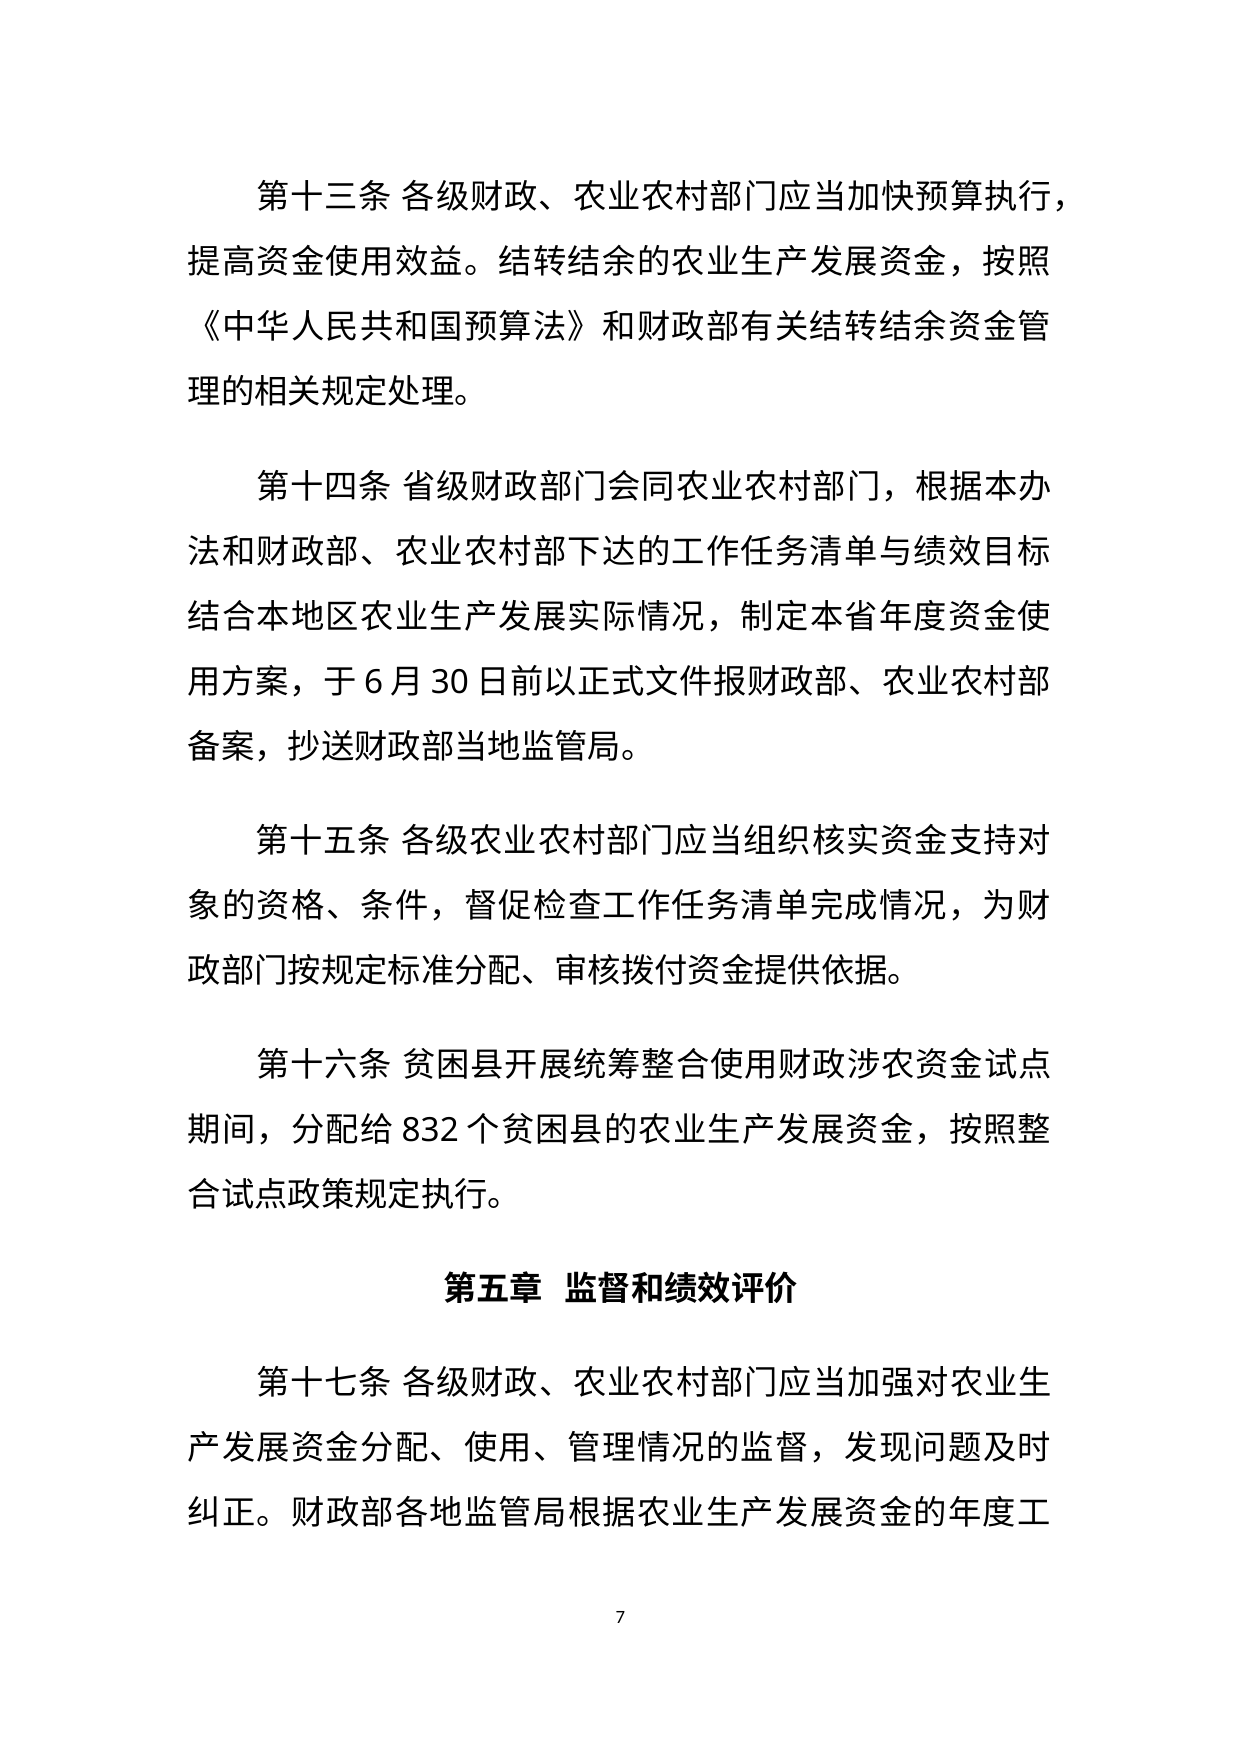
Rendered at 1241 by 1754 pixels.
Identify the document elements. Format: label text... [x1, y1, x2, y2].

text 第十四条 省级财政部门会同农业农村部门，根据本办法和财政部、农业农村部下达的工作任务清单与绩效目标，结合本地区农业生产发展实际情况，制定本省年度资金使用方案，于6月30日前以正式文件报财政部、农业农村部备案，抄送财政部当地监管局。 [187, 451, 1053, 776]
text 第十六条 贫困县开展统筹整合使用财政涉农资金试点期间，分配给832个贫困县的农业生产发展资金，按照整合试点政策规定执行。 [187, 1029, 1053, 1224]
text 第十五条 各级农业农村部门应当组织核实资金支持对象的资格、条件，督促检查工作任务清单完成情况，为财政部门按规定标准分配、审核拨付资金提供依据。 [187, 805, 1053, 1000]
text 第十三条 各级财政、农业农村部门应当加快预算执行，提高资金使用效益。结转结余的农业生产发展资金，按照《中华人民共和国预算法》和财政部有关结转结余资金管理的相关规定处理。 [187, 162, 1053, 422]
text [187, 1348, 1053, 1543]
list 监督和绩效评价 [187, 1254, 1053, 1319]
